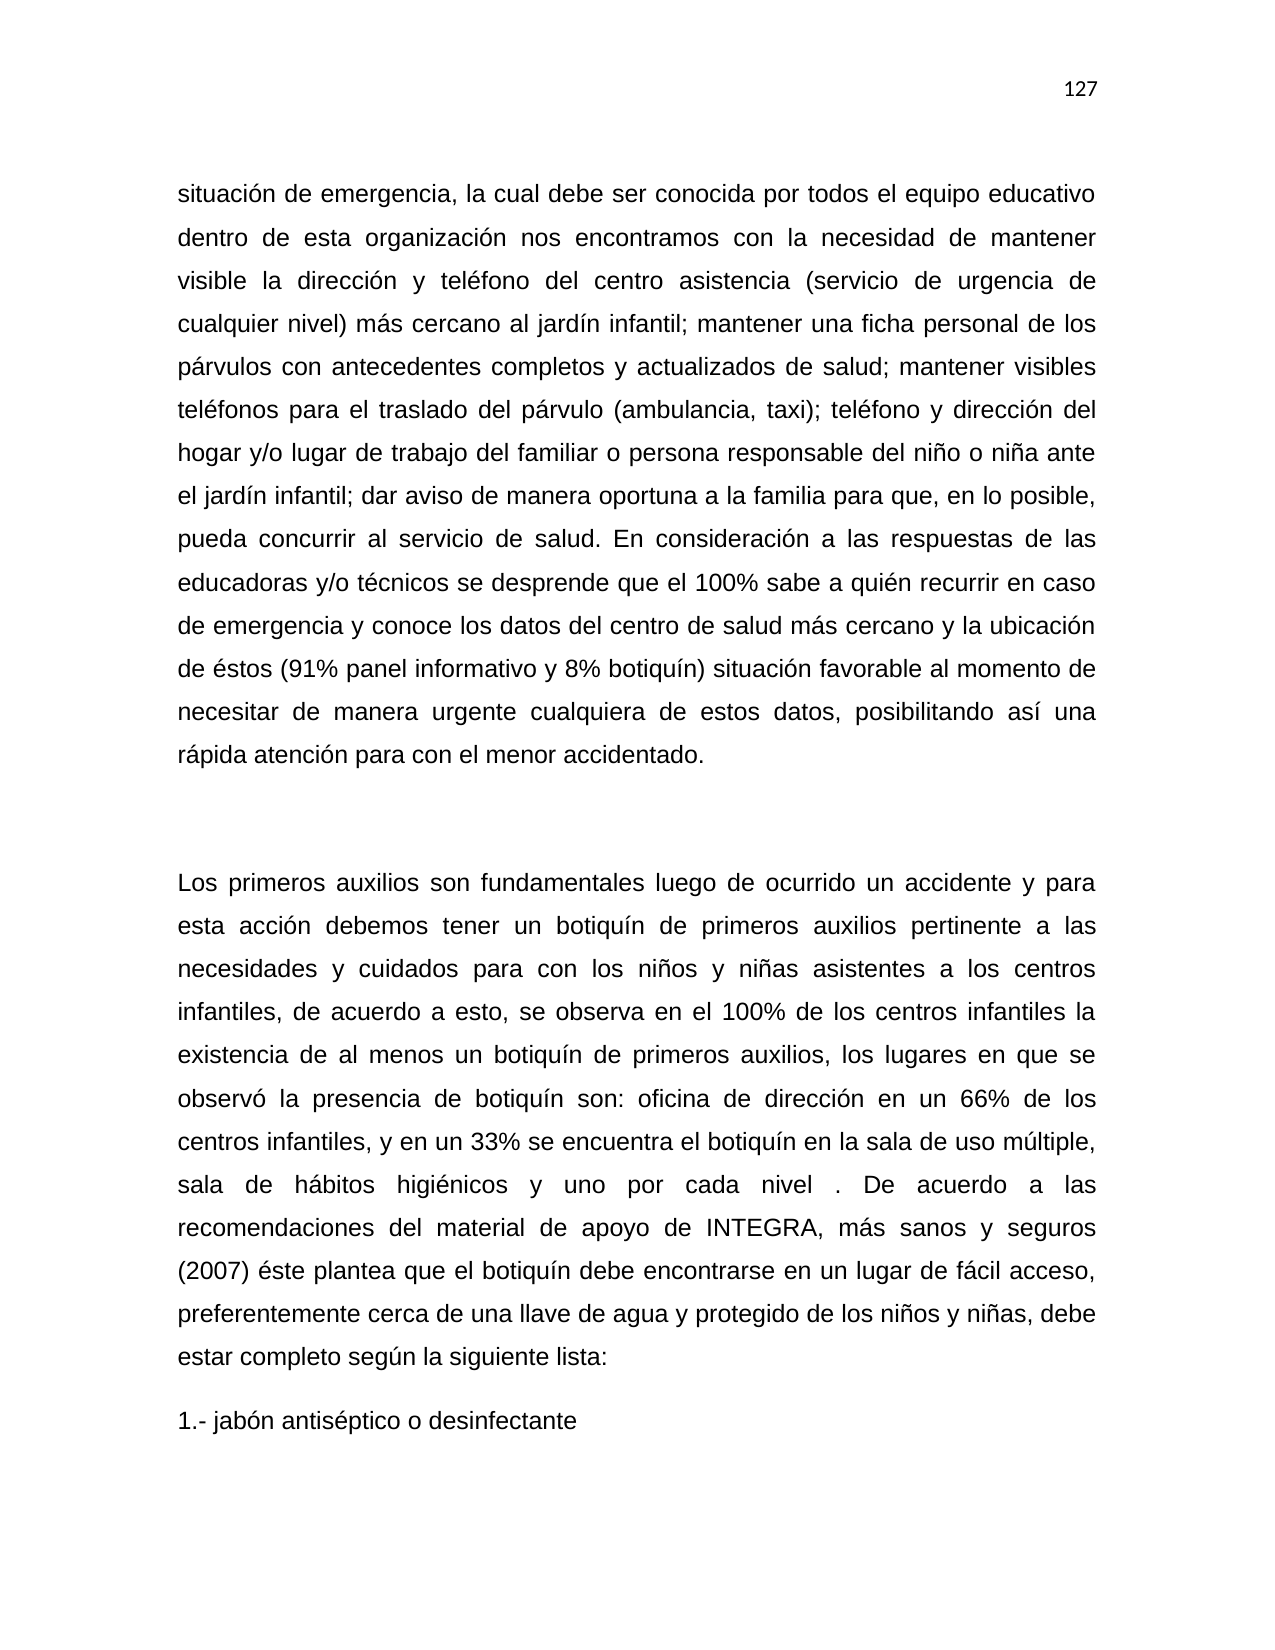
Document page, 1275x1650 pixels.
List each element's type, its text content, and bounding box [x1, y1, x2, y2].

text Los primeros auxilios son fundamentales luego de ocurrido un accidente y para esta acción debemos tener un botiquín de primeros auxilios pertinente a las necesidades y cuidados para con los niños y niñas asistentes a los centros infantiles, de acuerdo a esto, se observa en el 100% de los centros infantiles la existencia de al menos un botiquín de primeros auxilios, los lugares en que se observó la presencia de botiquín son: oficina de dirección en un 66% de los centros infantiles, y en un 33% se encuentra el botiquín en la sala de uso múltiple, sala de hábitos higiénicos y uno por cada nivel . De acuerdo a las recomendaciones del material de apoyo de INTEGRA, más sanos y seguros (2007) éste plantea que el botiquín debe encontrarse en un lugar de fácil acceso, preferentemente cerca de una llave de agua y protegido de los niños y niñas, debe estar completo según la siguiente lista: [177, 868, 1098, 1371]
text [177, 179, 1098, 769]
text 1.- jabón antiséptico o desinfectante [177, 1406, 1098, 1435]
